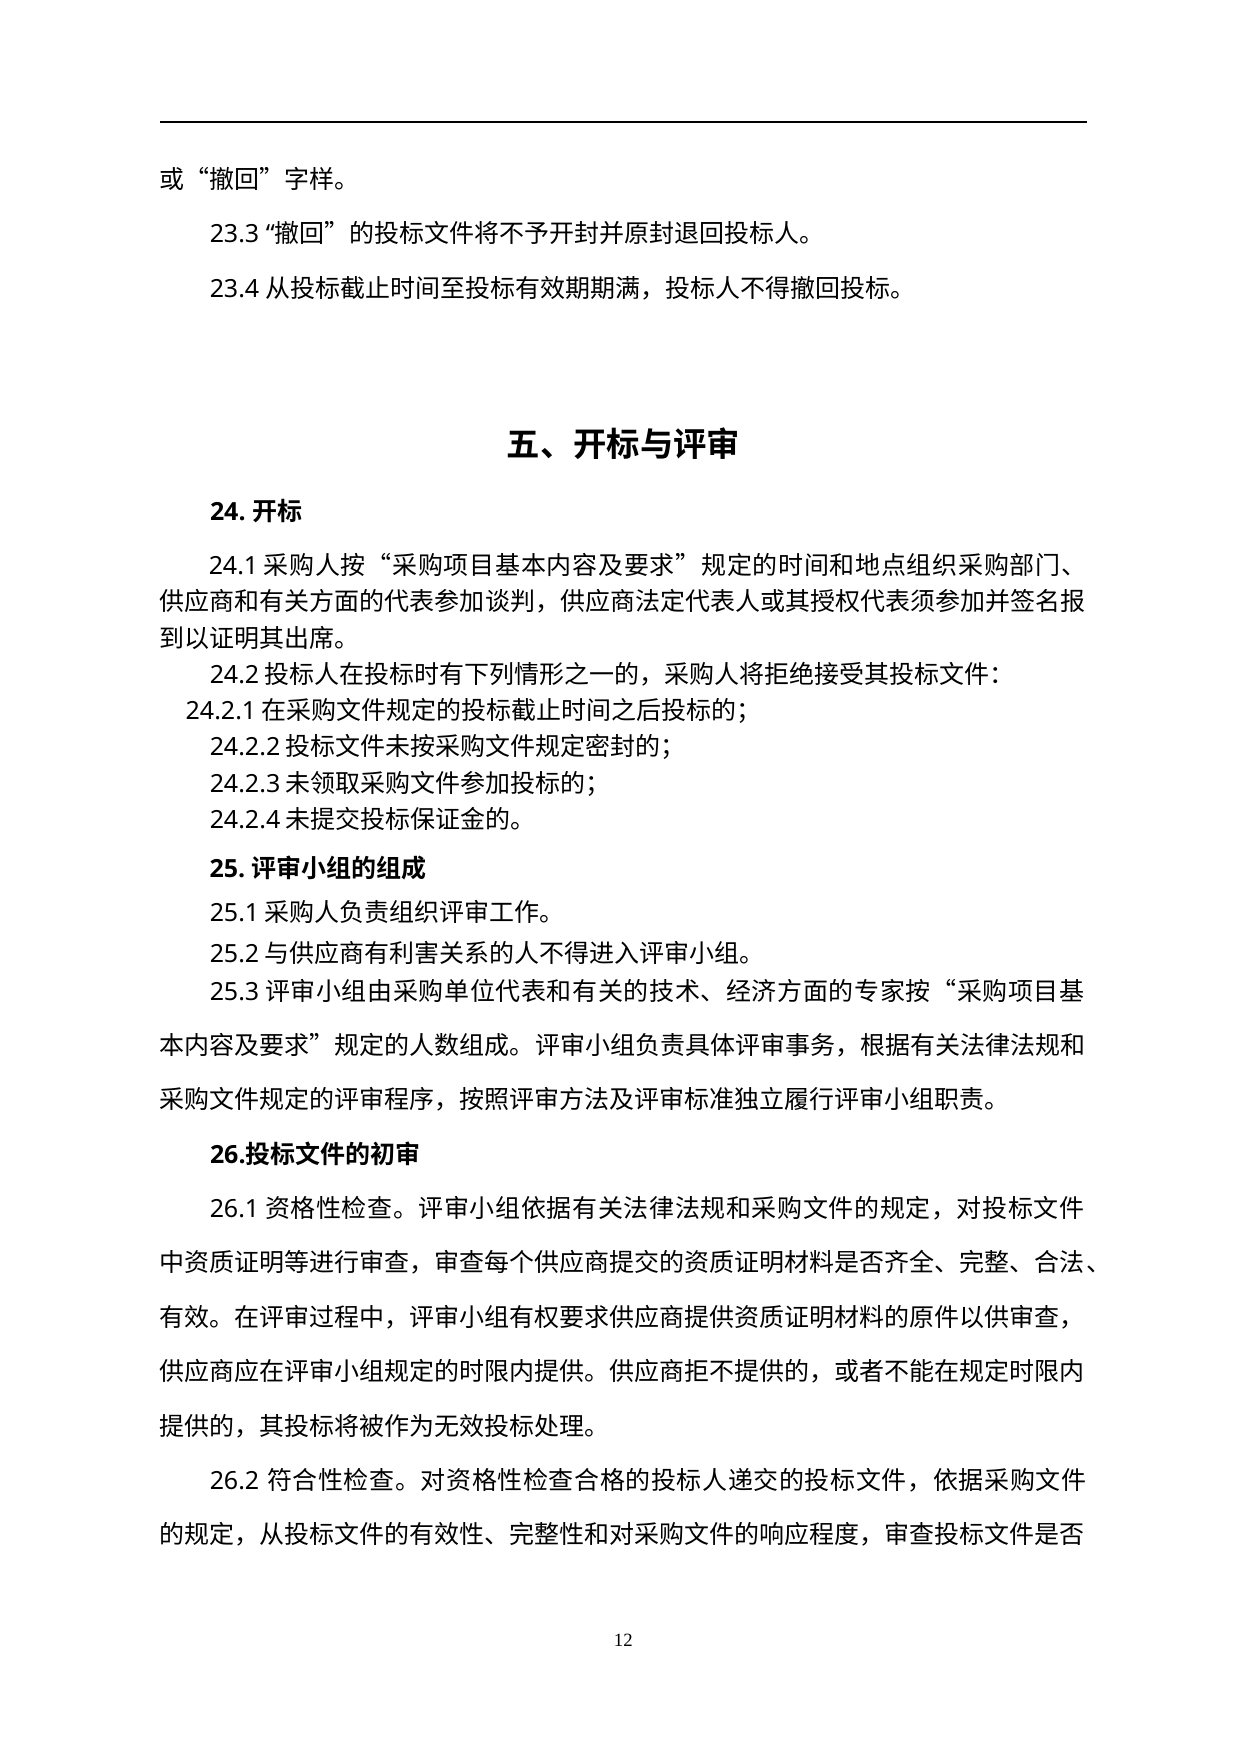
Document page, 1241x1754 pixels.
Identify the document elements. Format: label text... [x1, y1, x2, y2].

text 25. 评审小组的组成 [209, 836, 1087, 888]
text 25.2与供应商有利害关系的人不得进入评审小组。 [159, 929, 1087, 971]
text 23.3 “撤回”的投标文件将不予开封并原封退回投标人。 [159, 214, 1087, 250]
text 26.投标文件的初审 [159, 1134, 1087, 1170]
text 26.1资格性检查。评审小组依据有关法律法规和采购文件的规定，对投标文件中资质证明等进行审查，审查每个供应商提交的资质证明材料是否齐全、完整、合法、有效。在评审过程中，评审小组有权要求供应商提供资质证明材料的原件以供审查，供应商应在评审小组规定的时限内提供。供应商拒不提供的，或者不能在规定时限内提供的，其投标将被作为无效投标处理。 [159, 1188, 1087, 1442]
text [159, 159, 1087, 196]
text 24.2.3未领取采购文件参加投标的； [159, 763, 1087, 799]
text 24.2.2投标文件未按采购文件规定密封的； [159, 727, 1087, 763]
text 24.1采购人按“采购项目基本内容及要求”规定的时间和地点组织采购部门、供应商和有关方面的代表参加谈判，供应商法定代表人或其授权代表须参加并签名报到以证明其出席。 [159, 546, 1087, 654]
text 五、开标与评审 [159, 418, 1087, 466]
text 24.2投标人在投标时有下列情形之一的，采购人将拒绝接受其投标文件： [159, 654, 1087, 691]
text 24.2.1在采购文件规定的投标截止时间之后投标的； [159, 691, 1087, 727]
text 23.4 从投标截止时间至投标有效期期满，投标人不得撤回投标。 [159, 268, 1087, 304]
text 24. 开标 [159, 491, 1087, 527]
text 24.2.4未提交投标保证金的。 [159, 799, 1087, 836]
text 25.3评审小组由采购单位代表和有关的技术、经济方面的专家按“采购项目基本内容及要求”规定的人数组成。评审小组负责具体评审事务，根据有关法律法规和采购文件规定的评审程序，按照评审方法及评审标准独立履行评审小组职责。 [159, 971, 1087, 1116]
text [159, 1460, 1087, 1551]
text 25.1采购人负责组织评审工作。 [159, 888, 1087, 929]
